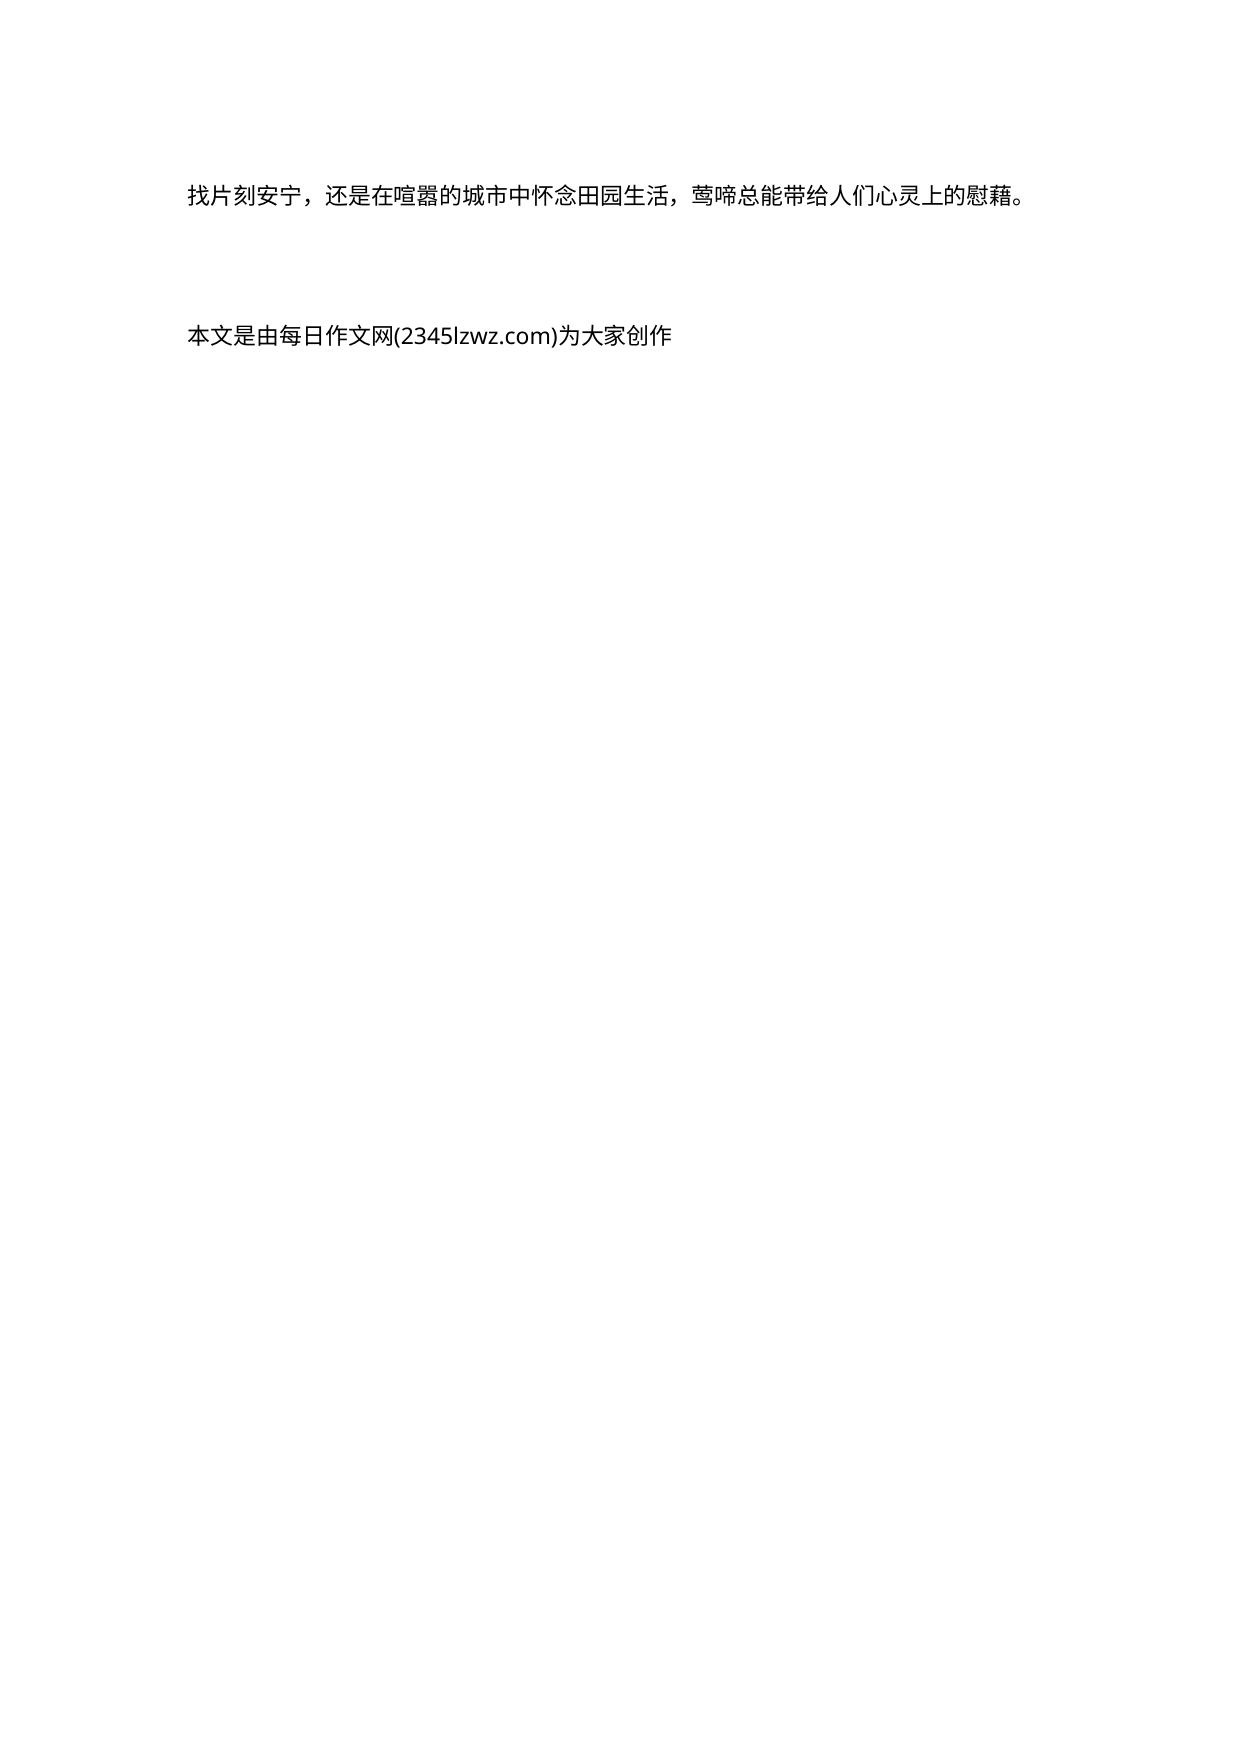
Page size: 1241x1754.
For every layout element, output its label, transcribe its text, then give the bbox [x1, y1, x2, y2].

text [187, 162, 1053, 227]
text 本文是由每日作文网(2345lzwz.com)为大家创作 [187, 302, 1053, 367]
